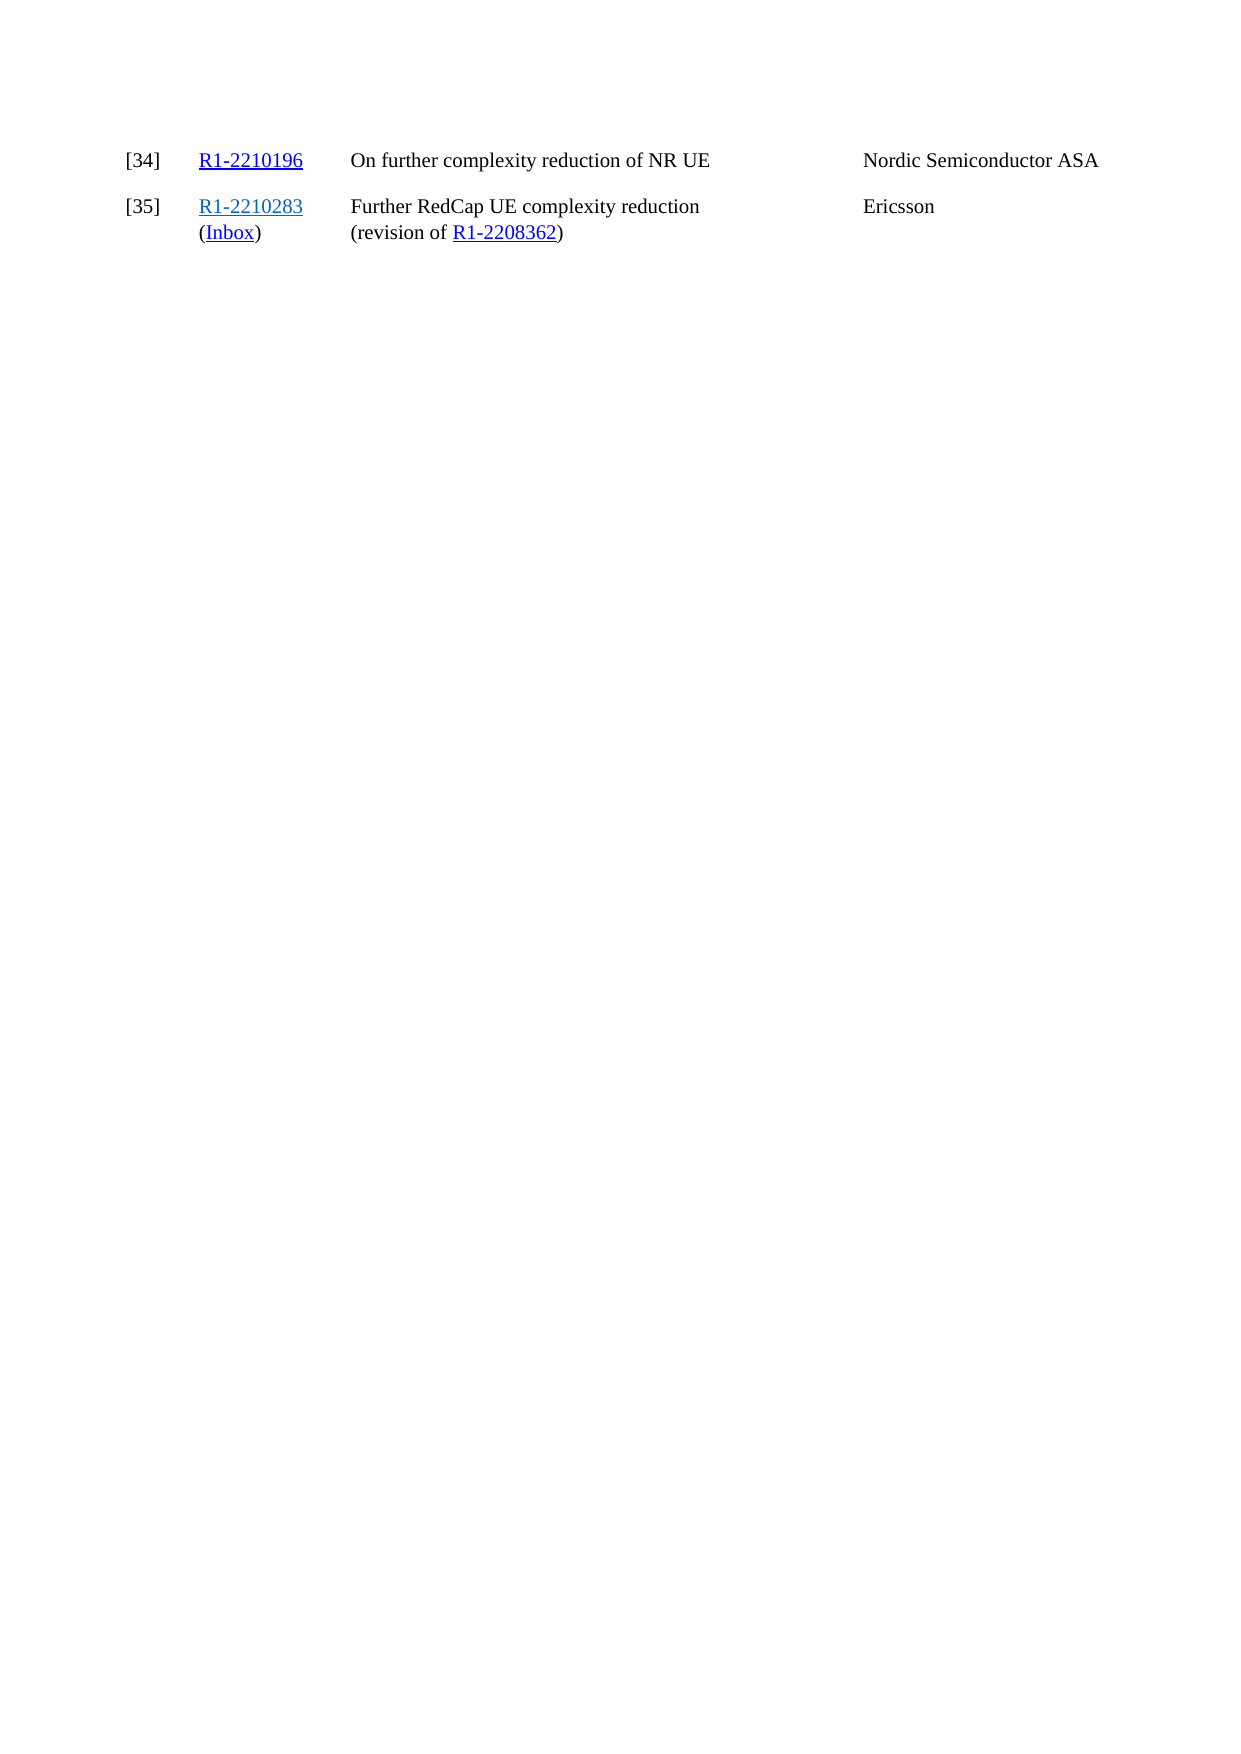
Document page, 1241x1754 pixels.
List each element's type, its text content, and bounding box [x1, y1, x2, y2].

table_cell [34] [118, 148, 191, 194]
table_cell Further RedCap UE complexity reduction (revision of R1-2208362) [343, 194, 856, 265]
table_cell R1-2210283 (Inbox) [191, 194, 343, 265]
table_cell R1-2210196 [191, 148, 343, 194]
table_cell [35] [118, 194, 191, 265]
table_cell Ericsson [856, 194, 1121, 265]
table_cell Nordic Semiconductor ASA [856, 148, 1121, 194]
table_cell On further complexity reduction of NR UE [343, 148, 856, 194]
